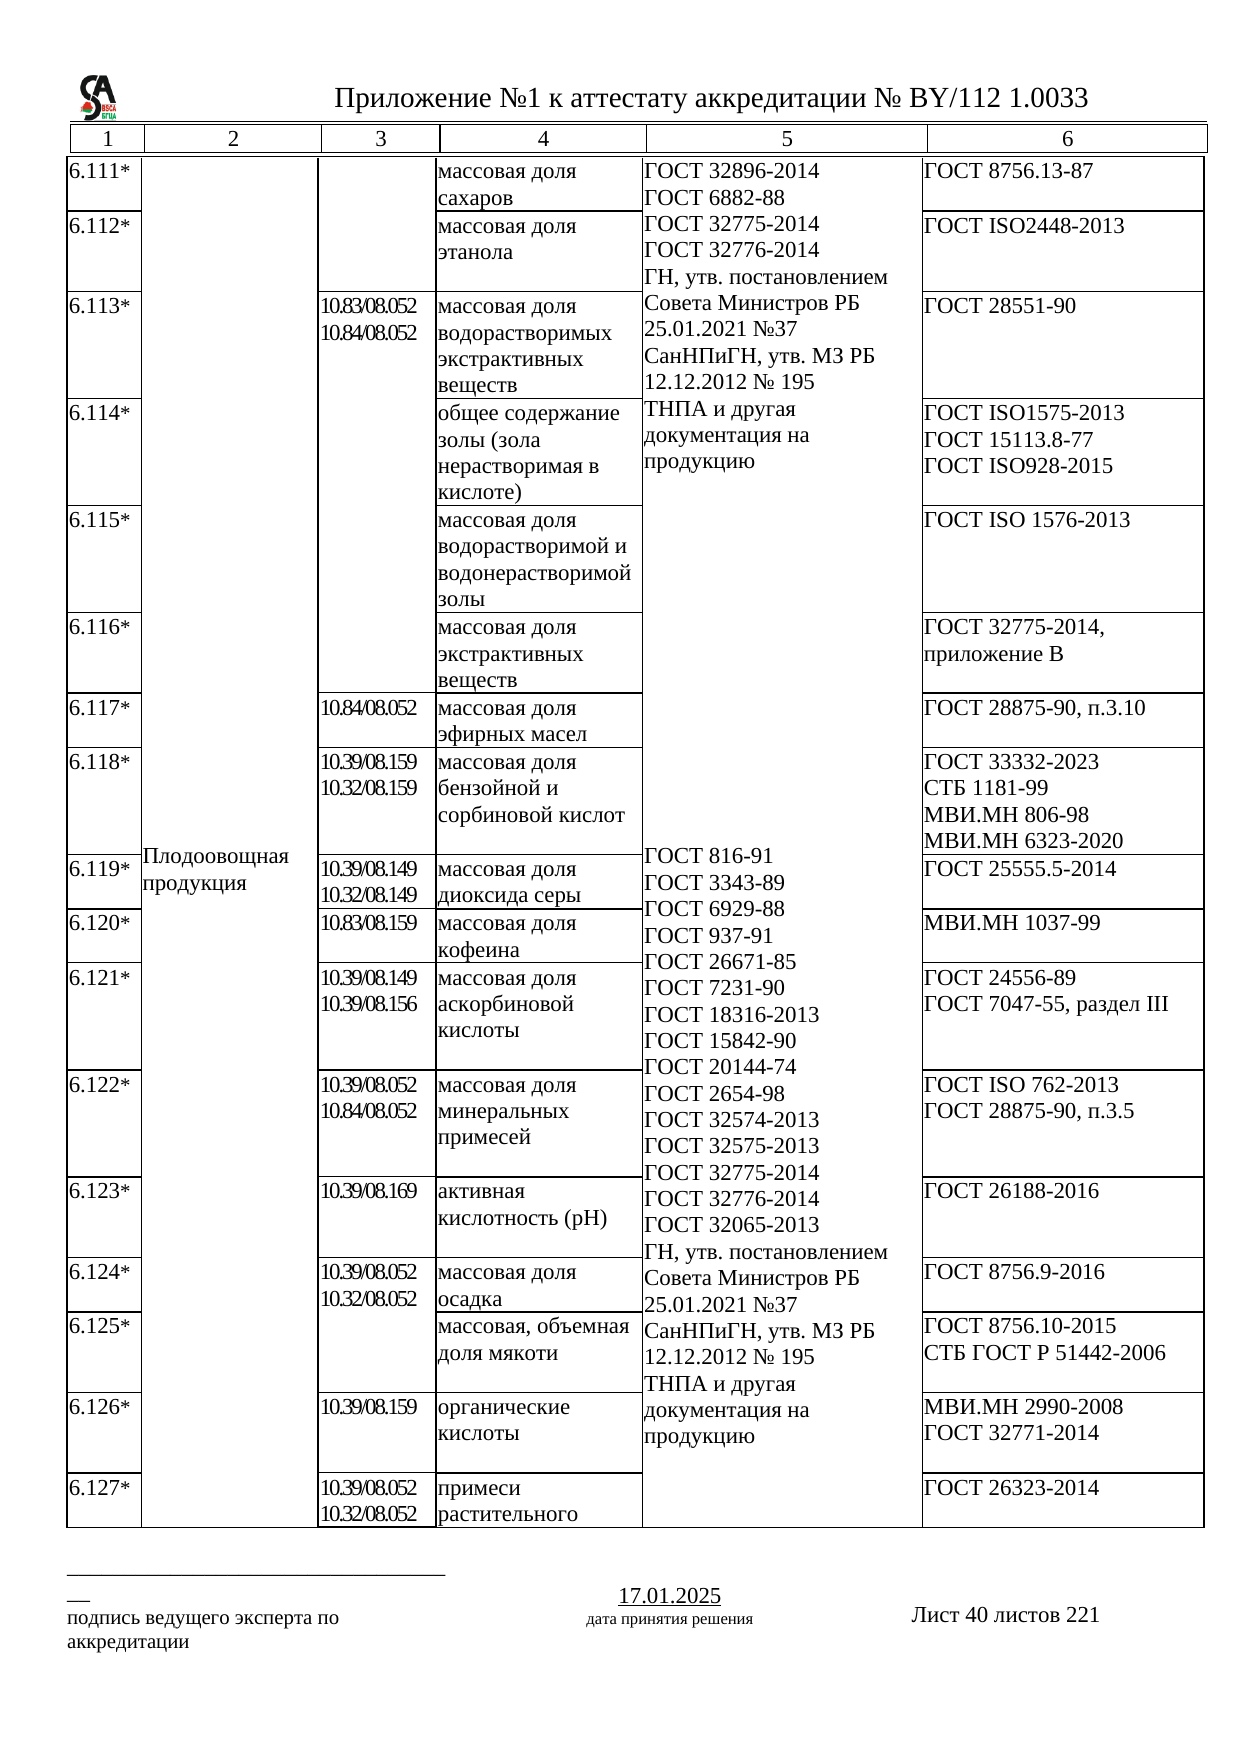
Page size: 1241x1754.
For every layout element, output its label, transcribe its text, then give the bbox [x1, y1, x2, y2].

table_cell 10.39/08.149 10.39/08.156 [319, 963, 435, 1069]
table_cell активная кислотность (рН) [437, 1178, 642, 1257]
table_cell 6.111* [68, 157, 141, 210]
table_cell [437, 1474, 642, 1526]
table_cell МВИ.МН 1037-99 [923, 910, 1203, 962]
table_cell ГОСТ 32775-2014, приложение В [923, 613, 1203, 692]
table_cell ГОСТ 28551-90 [923, 292, 1203, 398]
table_cell массовая доля кофеина [437, 910, 642, 962]
table_cell 10.39/08.052 10.32/08.052 [319, 1258, 435, 1392]
table_cell массовая, объемная доля мякоти [437, 1313, 642, 1392]
table_cell 6.122* [68, 1071, 141, 1176]
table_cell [319, 1473, 435, 1526]
table_cell 10.39/08.159 10.32/08.159 [319, 748, 435, 853]
table_cell массовая доля диоксида серы [437, 855, 642, 908]
table_cell ГОСТ 8756.9-2016 [923, 1258, 1203, 1311]
table_cell 10.84/08.052 [319, 693, 435, 747]
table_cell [319, 157, 436, 291]
table_cell 10.83/08.052 10.84/08.052 [319, 292, 435, 692]
table_cell ГОСТ 24556-89 ГОСТ 7047-55, раздел III [923, 963, 1203, 1069]
table_cell 10.39/08.052 10.84/08.052 [319, 1071, 435, 1176]
table_cell 6.124* [68, 1258, 141, 1311]
table_cell ГОСТ ISO1575-2013 ГОСТ 15113.8-77 ГОСТ ISO928-2015 [923, 399, 1203, 505]
table_cell 6.123* [68, 1178, 141, 1257]
table_cell массовая доля эфирных масел [437, 694, 642, 747]
table_cell массовая доля осадка [437, 1258, 642, 1311]
table_cell ГОСТ 25555.5-2014 [923, 855, 1203, 908]
table_cell ГОСТ 33332-2023 СТБ 1181-99 МВИ.МН 806-98 МВИ.МН 6323-2020 [923, 748, 1203, 853]
table_cell МВИ.МН 2990-2008 ГОСТ 32771-2014 [923, 1393, 1203, 1472]
table_cell ГОСТ 28875-90, п.3.10 [923, 694, 1203, 747]
table_cell массовая доля водорастворимой и водонерастворимой золы [437, 506, 642, 612]
table_cell ГОСТ ISO2448-2013 [923, 212, 1203, 291]
table_cell 6.118* [68, 748, 141, 853]
table_cell ГОСТ 26188-2016 [923, 1178, 1203, 1257]
table_cell ГОСТ ISO 762-2013 ГОСТ 28875-90, п.3.5 [923, 1071, 1203, 1176]
table_cell 6.125* [68, 1313, 141, 1392]
table_cell 6.121* [68, 963, 141, 1069]
table_cell 10.39/08.149 10.32/08.149 [319, 855, 435, 908]
table_cell ГОСТ 26323-2014 [923, 1474, 1203, 1526]
table_cell ГОСТ 8756.10-2015 СТБ ГОСТ Р 51442-2006 [923, 1313, 1203, 1392]
table_cell ГОСТ 8756.13-87 [923, 157, 1203, 210]
table_cell 6.126* [68, 1393, 141, 1472]
table_cell 6.119* [68, 855, 141, 908]
table_cell 6.117* [68, 694, 141, 747]
table_cell 6.113* [68, 292, 141, 398]
table_cell 10.39/08.169 [319, 1177, 435, 1257]
table_cell 6.112* [68, 212, 141, 291]
table_cell органические кислоты [437, 1393, 642, 1472]
table_cell массовая доля водорастворимых экстрактивных веществ [437, 292, 642, 398]
table_cell 6.116* [68, 613, 141, 692]
table_cell массовая доля минеральных примесей [437, 1071, 642, 1176]
table_cell ГОСТ ISO 1576-2013 [923, 506, 1203, 612]
table_cell массовая доля экстрактивных веществ [437, 613, 642, 692]
table_cell 6.120* [68, 910, 141, 962]
table_cell массовая доля этанола [437, 212, 642, 291]
picture [79, 73, 117, 121]
table_cell массовая доля бензойной и сорбиновой кислот [437, 748, 642, 853]
table_cell общее содержание золы (зола нерастворимая в кислоте) [437, 399, 642, 505]
table_cell массовая доля аскорбиновой кислоты [437, 963, 642, 1069]
table_cell 6.127* [68, 1474, 141, 1526]
table_cell 6.114* [68, 399, 141, 505]
table_cell 10.83/08.159 [319, 909, 435, 962]
table_cell 10.39/08.159 [319, 1393, 435, 1472]
table_cell 6.115* [68, 506, 141, 612]
table_cell массовая доля сахаров [437, 157, 642, 210]
